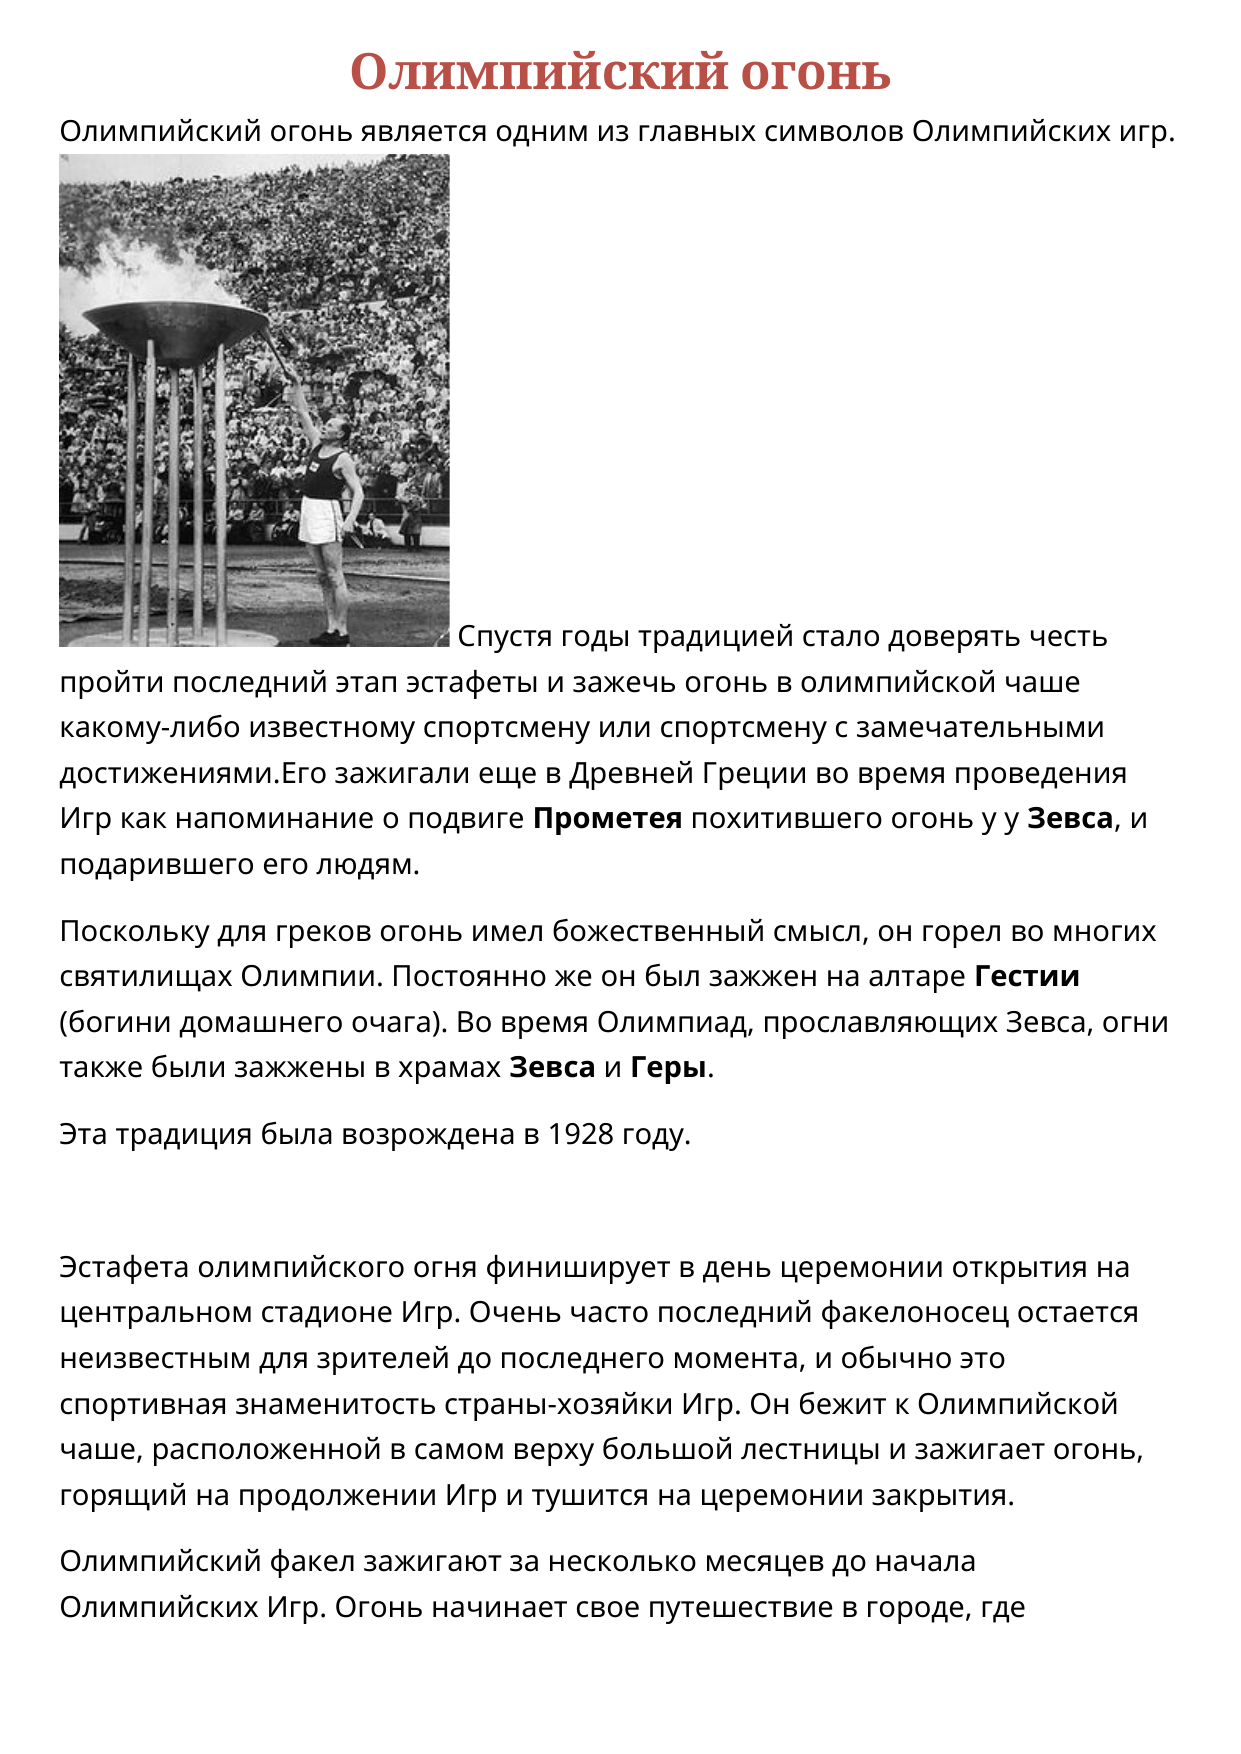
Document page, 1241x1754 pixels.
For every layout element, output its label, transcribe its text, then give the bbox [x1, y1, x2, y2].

text Эстафета олимпийского огня финиширует в день церемонии открытия на центральном стадионе Игр. Очень часто последний факелоносец остается неизвестным для зрителей до последнего момента, и обычно это спортивная знаменитость страны-хозяйки Игр. Он бежит к Олимпийской чаше, расположенной в самом верху большой лестницы и зажигает огонь, горящий на продолжении Игр и тушится на церемонии закрытия. [59, 1246, 1181, 1514]
text Олимпийский огонь является одним из главных символов Олимпийских игр. Спустя годы традицией стало доверять честь пройти последний этап эстафеты и зажечь огонь в олимпийской чаше какому-либо известному спортсмену или спортсмену с замечательными достижениями.Его зажигали еще в Древней Греции во время проведения Игр как напоминание о подвиге Прометея похитившего огонь у у Зевса, и подарившего его людям. [59, 110, 1181, 883]
picture [59, 154, 450, 647]
text Поскольку для греков огонь имел божественный смысл, он горел во многих святилищах Олимпии. Постоянно же он был зажжен на алтаре Гестии (богини домашнего очага). Во время Олимпиад, прославляющих Зевса, огни также были зажжены в храмах Зевса и Геры. [59, 910, 1181, 1086]
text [59, 1541, 1181, 1626]
text Эта традиция была возрождена в 1928 году. [59, 1113, 1181, 1153]
subtitle Олимпийский огонь [59, 44, 1181, 102]
